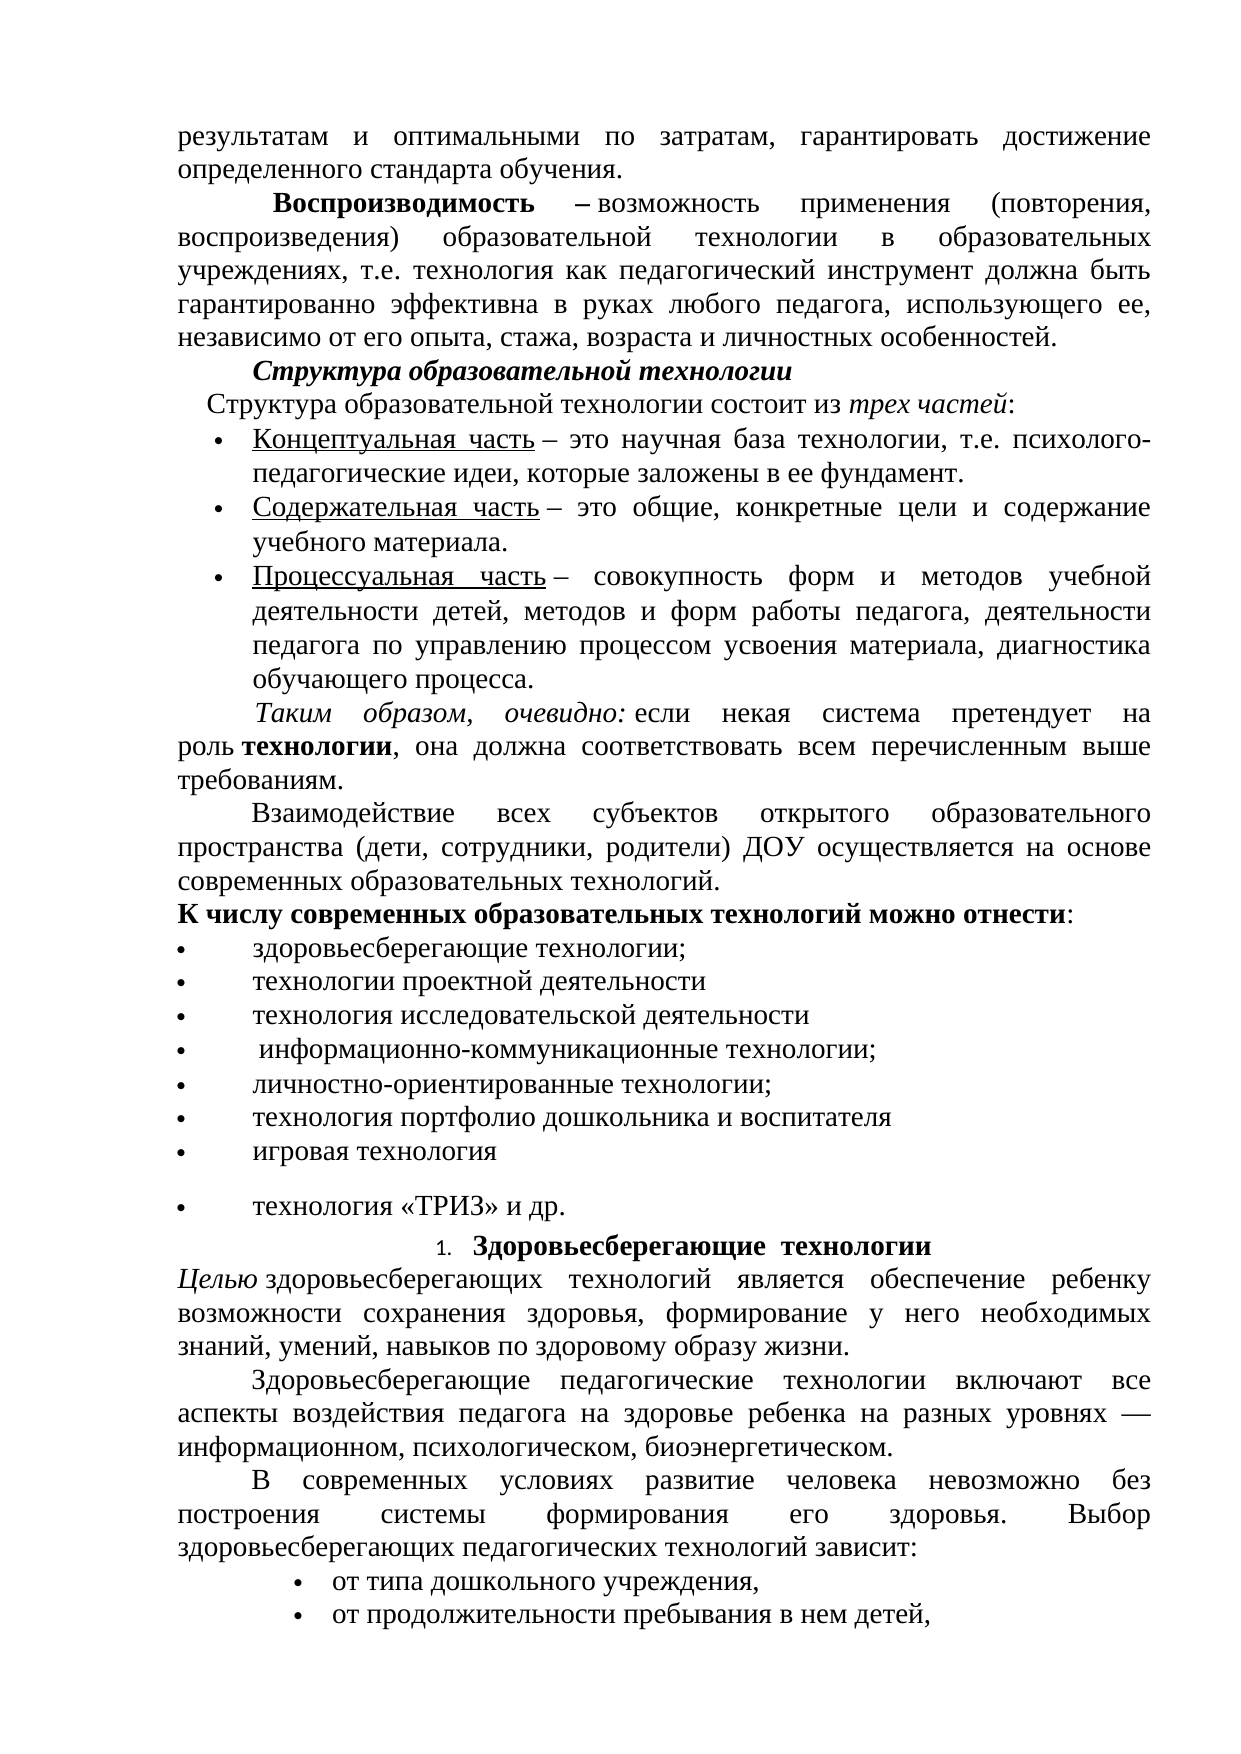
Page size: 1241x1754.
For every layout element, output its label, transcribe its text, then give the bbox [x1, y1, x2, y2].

list технологии проектной деятельности [177, 963, 1152, 997]
list технология «ТРИЗ» и др. [177, 1167, 1152, 1228]
text Структура образовательной технологии состоит из трех частей: [177, 386, 1152, 420]
text Таким образом, очевидно: если некая система претендует на роль технологии, она должна соответствовать всем перечисленным выше требованиям. [177, 695, 1152, 796]
list Процессуальная часть – совокупность форм и методов учебной деятельности детей, методов и форм работы педагога, деятельности педагога по управлению процессом усвоения материала, диагностика обучающего процесса. [215, 557, 1152, 695]
text В современных условиях развитие человека невозможно без построения системы формирования его здоровья. Выбор здоровьесберегающих педагогических технологий зависит: [177, 1462, 1152, 1563]
list Содержательная часть – это общие, конкретные цели и содержание учебного материала. [215, 489, 1152, 557]
list личностно-ориентированные технологии; [177, 1066, 1152, 1099]
text Целью здоровьесберегающих технологий является обеспечение ребенку возможности сохранения здоровья, формирование у него необходимых знаний, умений, навыков по здоровому образу жизни. [177, 1261, 1152, 1362]
list Концептуальная часть – это научная база технологии, т.е. психолого-педагогические идеи, которые заложены в ее фундамент. [215, 420, 1152, 489]
list от продолжительности пребывания в нем детей, [294, 1597, 1152, 1630]
list от типа дошкольного учреждения, [294, 1563, 1152, 1597]
text К числу современных образовательных технологий можно отнести: [177, 896, 1152, 930]
text Воспроизводимость – возможность применения (повторения, воспроизведения) образовательной технологии в образовательных учреждениях, т.е. технология как педагогический инструмент должна быть гарантированно эффективна в руках любого педагога, использующего ее, независимо от его опыта, стажа, возраста и личностных особенностей. [177, 185, 1152, 353]
list здоровьесберегающие технологии; [177, 930, 1152, 963]
list технология портфолио дошкольника и воспитателя [177, 1099, 1152, 1133]
list технология исследовательской деятельности [177, 997, 1152, 1030]
text Структура образовательной технологии [252, 353, 1152, 386]
text Здоровьесберегающие педагогические технологии включают все аспекты воздействия педагога на здоровье ребенка на разных уровнях — информационном, психологическом, биоэнергетическом. [177, 1362, 1152, 1462]
list игровая технология [177, 1133, 1152, 1167]
text Взаимодействие всех субъектов открытого образовательного пространства (дети, сотрудники, родители) ДОУ осуществляется на основе современных образовательных технологий. [177, 796, 1152, 896]
list информационно-коммуникационные технологии; [177, 1030, 1152, 1066]
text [177, 118, 1152, 185]
list Здоровьесберегающие технологии [215, 1228, 1152, 1261]
